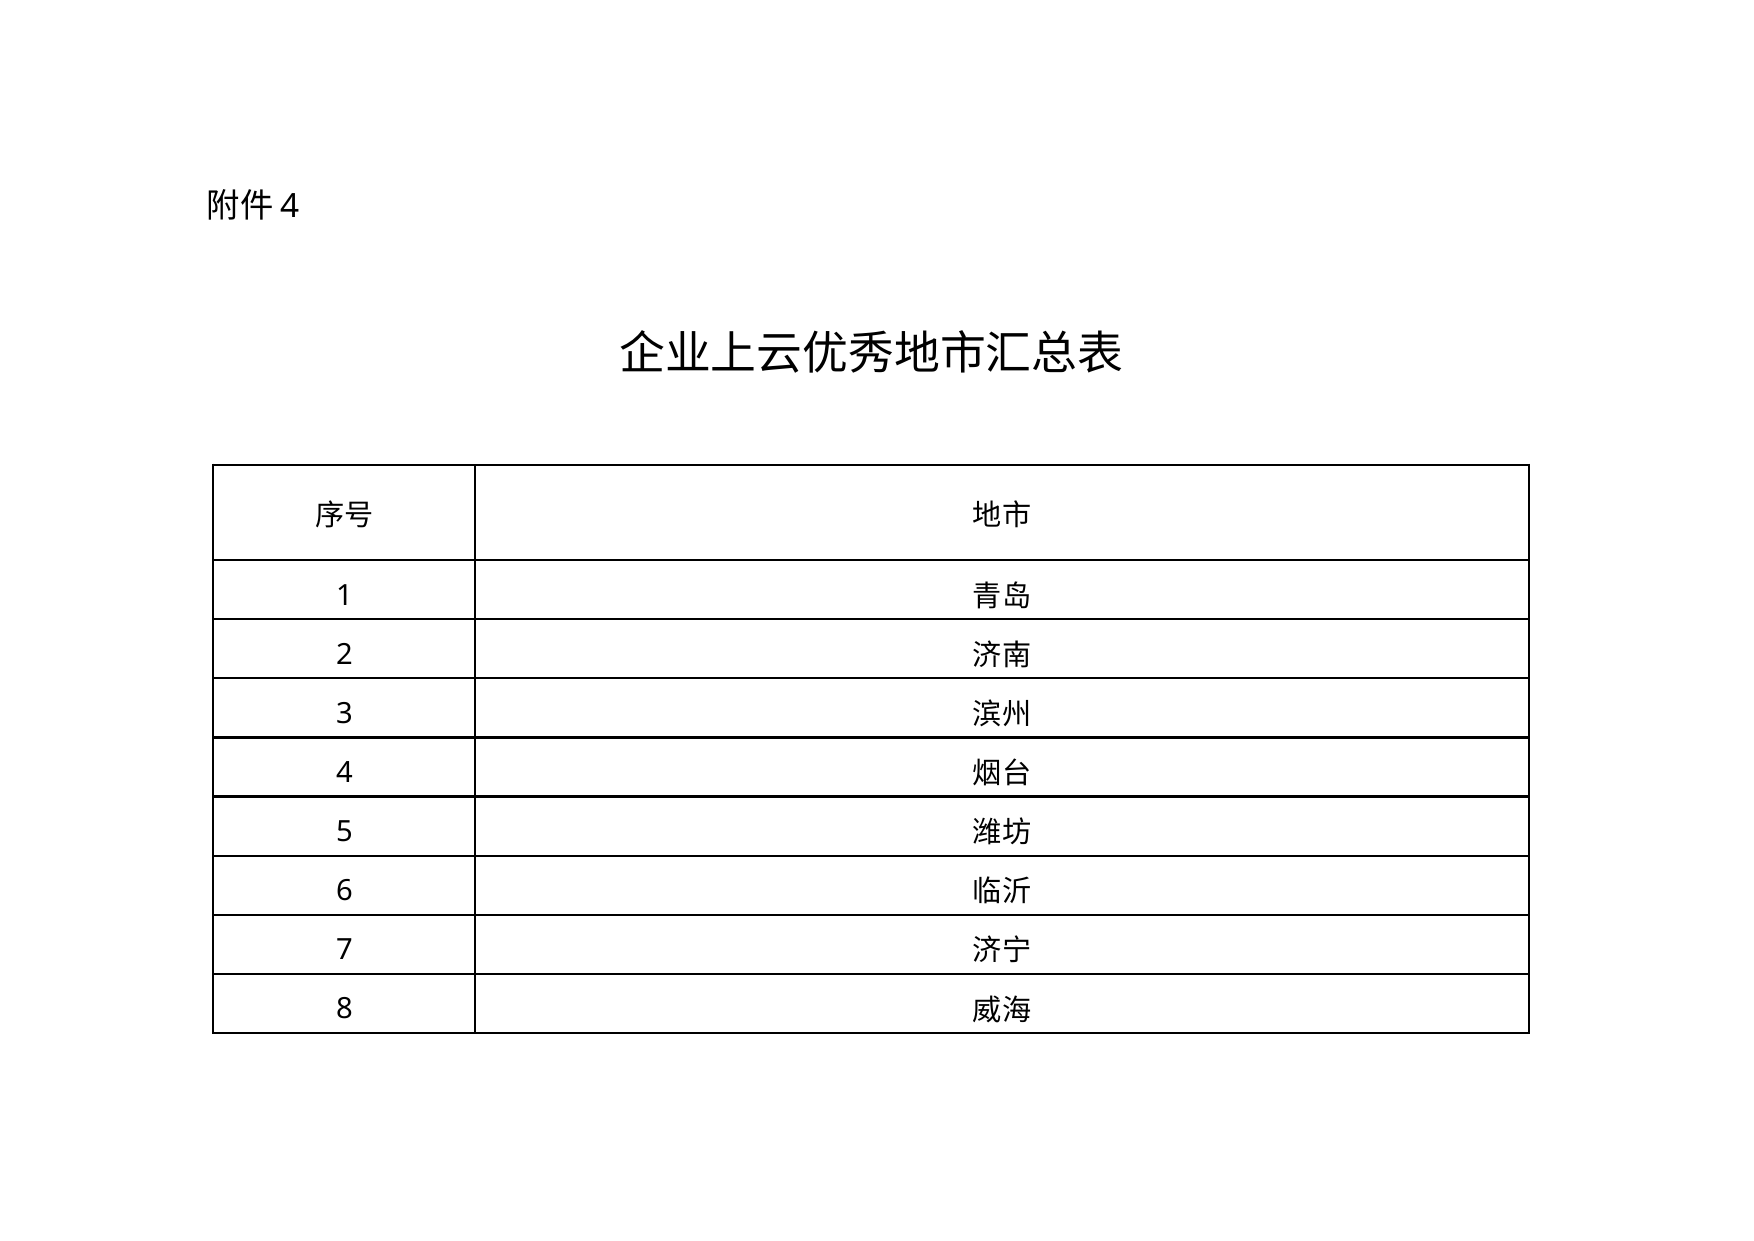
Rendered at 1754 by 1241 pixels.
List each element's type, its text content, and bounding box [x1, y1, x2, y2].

table_cell 4 [214, 739, 474, 795]
table_cell 8 [214, 975, 474, 1032]
text 附件4 [207, 171, 1535, 236]
table_cell 6 [214, 857, 474, 913]
table_cell 1 [214, 561, 474, 618]
table_cell 青岛 [476, 561, 1528, 618]
table_cell 济南 [476, 620, 1528, 677]
table_cell 济宁 [476, 916, 1528, 973]
table_cell 滨州 [476, 679, 1528, 736]
table_cell 潍坊 [476, 798, 1528, 854]
table_cell 威海 [476, 975, 1528, 1032]
table_cell 7 [214, 916, 474, 973]
table_header 地市 [476, 466, 1528, 559]
table_cell 烟台 [476, 739, 1528, 795]
table_cell 3 [214, 679, 474, 736]
table_cell 5 [214, 798, 474, 854]
table_cell 临沂 [476, 857, 1528, 913]
table_header 序号 [214, 466, 474, 559]
text 企业上云优秀地市汇总表 [207, 301, 1535, 398]
table_cell 2 [214, 620, 474, 677]
